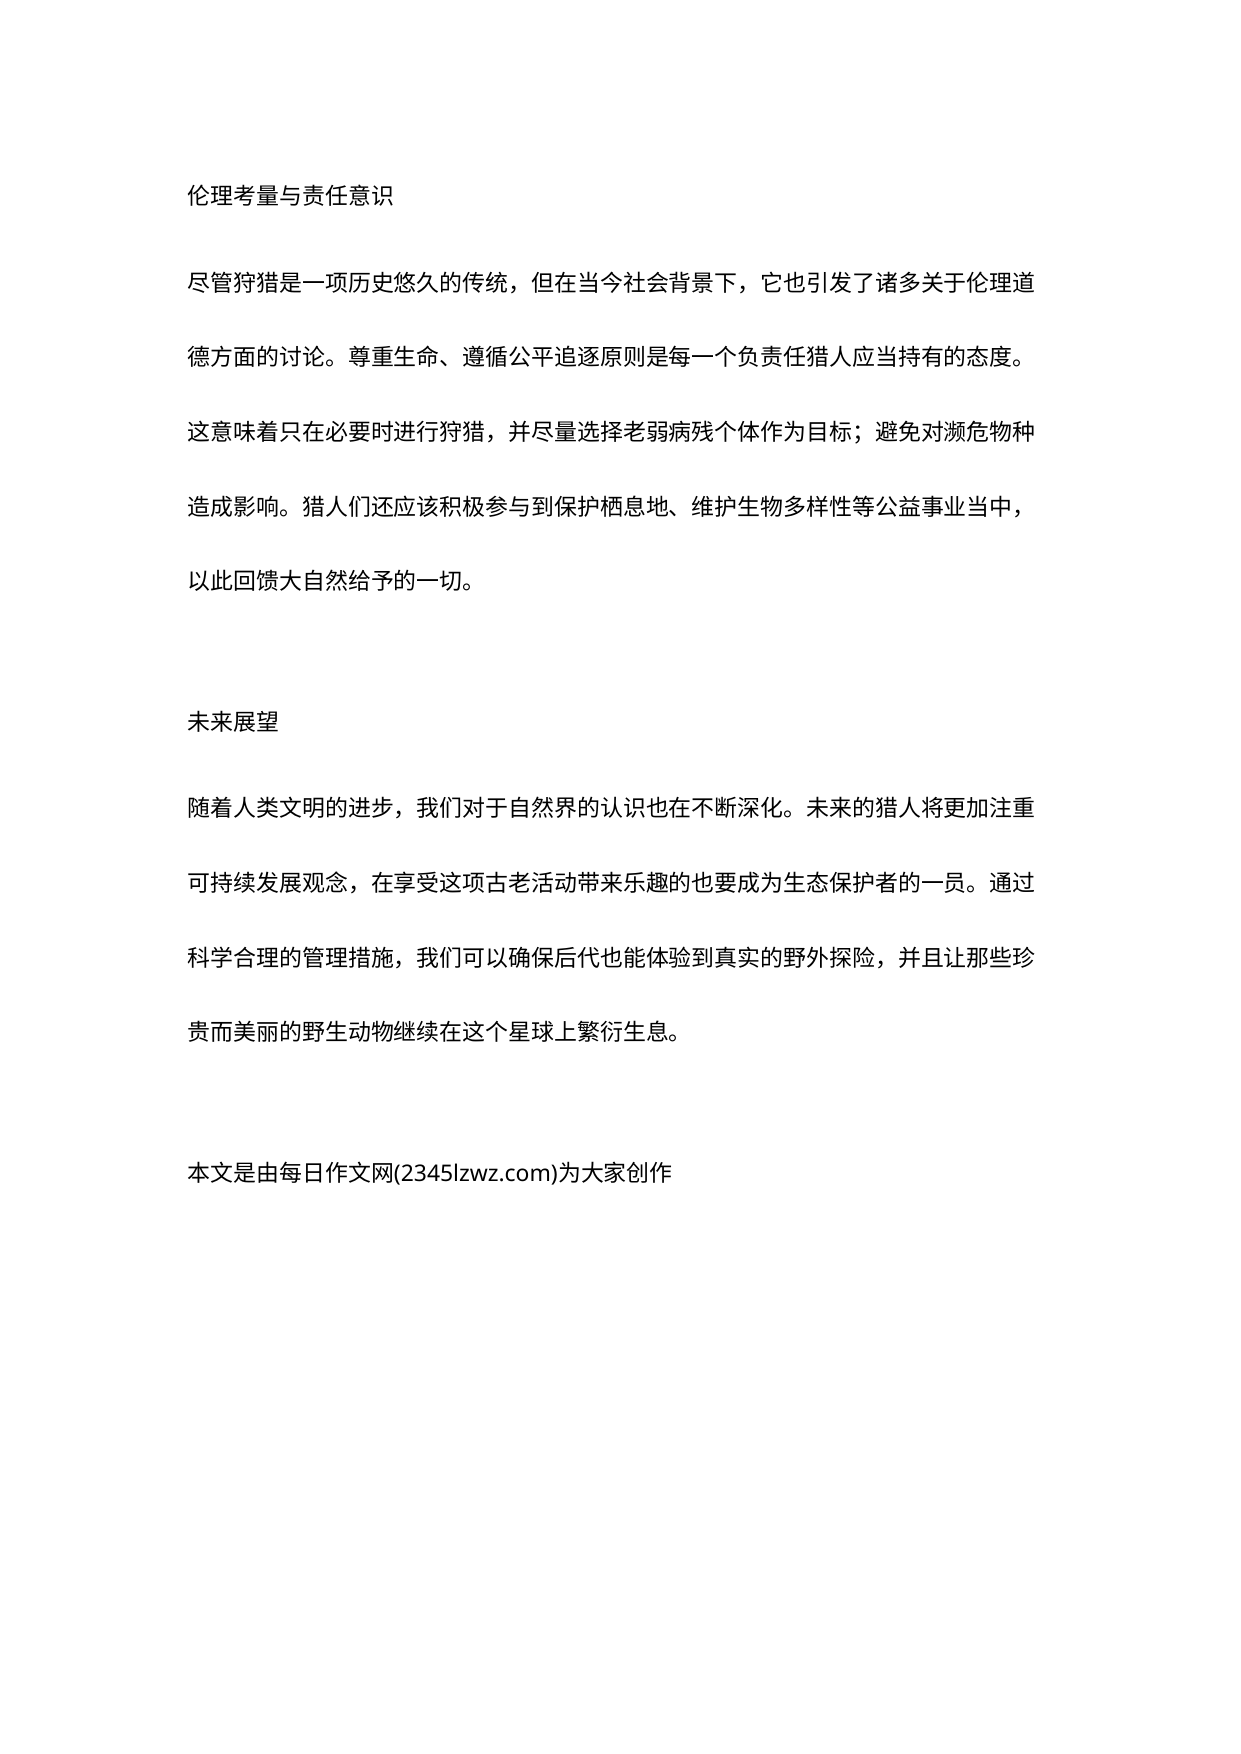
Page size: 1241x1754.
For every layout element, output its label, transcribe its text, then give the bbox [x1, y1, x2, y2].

text 伦理考量与责任意识 [187, 162, 1053, 227]
text 本文是由每日作文网(2345lzwz.com)为大家创作 [187, 1139, 1053, 1204]
text 随着人类文明的进步，我们对于自然界的认识也在不断深化。未来的猎人将更加注重可持续发展观念，在享受这项古老活动带来乐趣的也要成为生态保护者的一员。通过科学合理的管理措施，我们可以确保后代也能体验到真实的野外探险，并且让那些珍贵而美丽的野生动物继续在这个星球上繁衍生息。 [187, 774, 1053, 1063]
text 尽管狩猎是一项历史悠久的传统，但在当今社会背景下，它也引发了诸多关于伦理道德方面的讨论。尊重生命、遵循公平追逐原则是每一个负责任猎人应当持有的态度。这意味着只在必要时进行狩猎，并尽量选择老弱病残个体作为目标；避免对濒危物种造成影响。猎人们还应该积极参与到保护栖息地、维护生物多样性等公益事业当中，以此回馈大自然给予的一切。 [187, 248, 1053, 612]
text 未来展望 [187, 688, 1053, 753]
